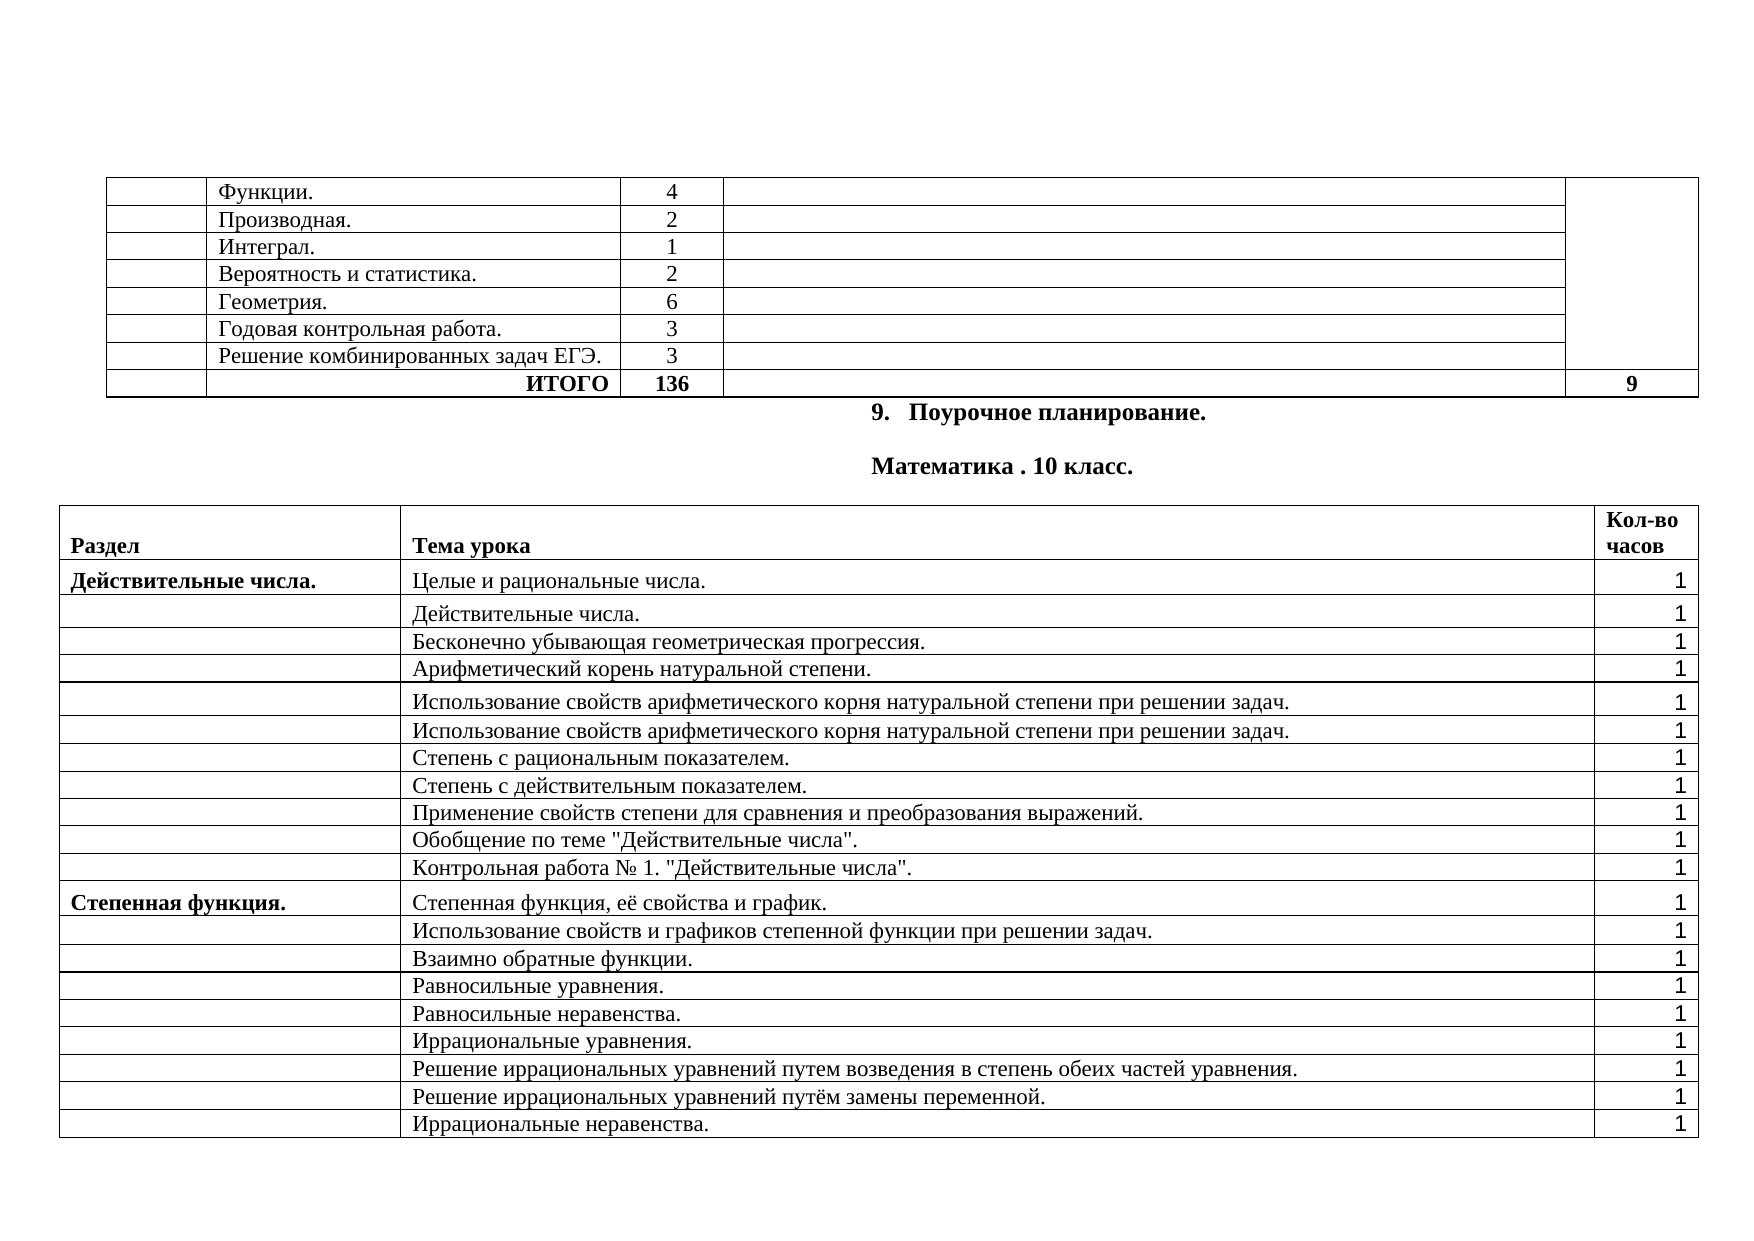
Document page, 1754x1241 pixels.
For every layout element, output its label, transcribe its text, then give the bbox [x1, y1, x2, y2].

table_cell [60, 744, 400, 771]
table_cell [60, 916, 400, 944]
table_cell Целые и рациональные числа. [401, 560, 1594, 594]
table_cell [724, 343, 1565, 369]
table_cell [60, 945, 400, 971]
table_cell Степень с рациональным показателем. [401, 744, 1594, 771]
table_cell [60, 799, 400, 825]
table_cell Использование свойств арифметического корня натуральной степени при решении задач. [401, 716, 1594, 743]
table_cell [107, 343, 206, 369]
table_cell 1 [1595, 916, 1698, 944]
list Поурочное планирование. [871, 398, 1636, 426]
table_cell 1 [1595, 595, 1698, 627]
table_cell [107, 206, 206, 232]
table_cell [60, 716, 400, 743]
table_cell 1 [1595, 1055, 1698, 1081]
table_cell 1 [1595, 945, 1698, 971]
table_cell [60, 595, 400, 627]
table_cell 1 [1595, 854, 1698, 880]
table_cell Равносильные уравнения. [401, 973, 1594, 999]
table_cell [724, 206, 1565, 232]
table_cell Арифметический корень натуральной степени. [401, 655, 1594, 681]
table_cell 1 [1595, 560, 1698, 594]
table_header Раздел [60, 506, 400, 559]
table_cell Решение иррациональных уравнений путём замены переменной. [401, 1082, 1594, 1109]
table_cell Контрольная работа № 1. "Действительные числа". [401, 854, 1594, 880]
table_cell ИТОГО [207, 370, 620, 396]
text Математика . 10 класс. [871, 451, 1636, 480]
table_cell 1 [1595, 628, 1698, 654]
table_cell [724, 315, 1565, 342]
table_cell [60, 1110, 400, 1137]
table_cell Годовая контрольная работа. [207, 315, 620, 342]
table_cell 1 [1595, 744, 1698, 771]
table_header Кол-во часов [1595, 506, 1698, 559]
table_cell [724, 260, 1565, 287]
table_cell 1 [1595, 683, 1698, 715]
table_cell Использование свойств арифметического корня натуральной степени при решении задач. [401, 683, 1594, 715]
table_cell 1 [1595, 716, 1698, 743]
table_cell Степень с действительным показателем. [401, 772, 1594, 798]
table_cell 2 [621, 260, 723, 287]
table_cell Степенная функция, её свойства и график. [401, 881, 1594, 915]
table_cell [60, 1055, 400, 1081]
table_cell 3 [621, 315, 723, 342]
table_cell 2 [621, 206, 723, 232]
table_cell [60, 683, 400, 715]
table_cell Функции. [207, 178, 620, 204]
table_cell [60, 1027, 400, 1054]
table_cell [724, 178, 1565, 204]
table_cell 1 [1595, 1027, 1698, 1054]
table_cell Решение иррациональных уравнений путем возведения в степень обеих частей уравнения. [401, 1055, 1594, 1081]
table_cell [60, 826, 400, 853]
table_cell [724, 288, 1565, 314]
table_cell 136 [621, 370, 723, 396]
table_cell Иррациональные неравенства. [401, 1110, 1594, 1137]
table_cell [60, 1082, 400, 1109]
table_cell 1 [1595, 881, 1698, 915]
table_cell Взаимно обратные функции. [401, 945, 1594, 971]
table_cell 1 [1595, 1110, 1698, 1137]
table_cell 3 [621, 343, 723, 369]
table_cell [107, 233, 206, 259]
table_cell [60, 1000, 400, 1026]
table_cell 1 [1595, 1082, 1698, 1109]
table_cell Вероятность и статистика. [207, 260, 620, 287]
table_cell Действительные числа. [401, 595, 1594, 627]
table_cell 9 [1566, 370, 1698, 396]
table_cell [107, 288, 206, 314]
table_cell Обобщение по теме "Действительные числа". [401, 826, 1594, 853]
table_header Тема урока [401, 506, 1594, 559]
table_cell [60, 628, 400, 654]
table_cell Интеграл. [207, 233, 620, 259]
table_cell Производная. [207, 206, 620, 232]
table_cell [107, 178, 206, 204]
table_cell 1 [1595, 1000, 1698, 1026]
table_cell Применение свойств степени для сравнения и преобразования выражений. [401, 799, 1594, 825]
table_cell [107, 260, 206, 287]
table_cell [60, 772, 400, 798]
table_cell 6 [621, 288, 723, 314]
table_cell Равносильные неравенства. [401, 1000, 1594, 1026]
table_cell [60, 655, 400, 681]
table_cell [724, 233, 1565, 259]
table_cell Иррациональные уравнения. [401, 1027, 1594, 1054]
table_cell Степенная функция. [60, 881, 400, 915]
table_cell 1 [1595, 973, 1698, 999]
table_cell [107, 370, 206, 396]
table_cell 1 [1595, 772, 1698, 798]
table_cell Решение комбинированных задач ЕГЭ. [207, 343, 620, 369]
table_cell Действительные числа. [60, 560, 400, 594]
table_cell Бесконечно убывающая геометрическая прогрессия. [401, 628, 1594, 654]
table_cell Геометрия. [207, 288, 620, 314]
table_cell 4 [621, 178, 723, 204]
table_cell 1 [621, 233, 723, 259]
table_cell Использование свойств и графиков степенной функции при решении задач. [401, 916, 1594, 944]
table_cell [60, 854, 400, 880]
table_cell 1 [1595, 799, 1698, 825]
table_cell [107, 315, 206, 342]
table_cell 1 [1595, 655, 1698, 681]
table_cell [60, 973, 400, 999]
table_cell [724, 370, 1565, 396]
table_cell 1 [1595, 826, 1698, 853]
